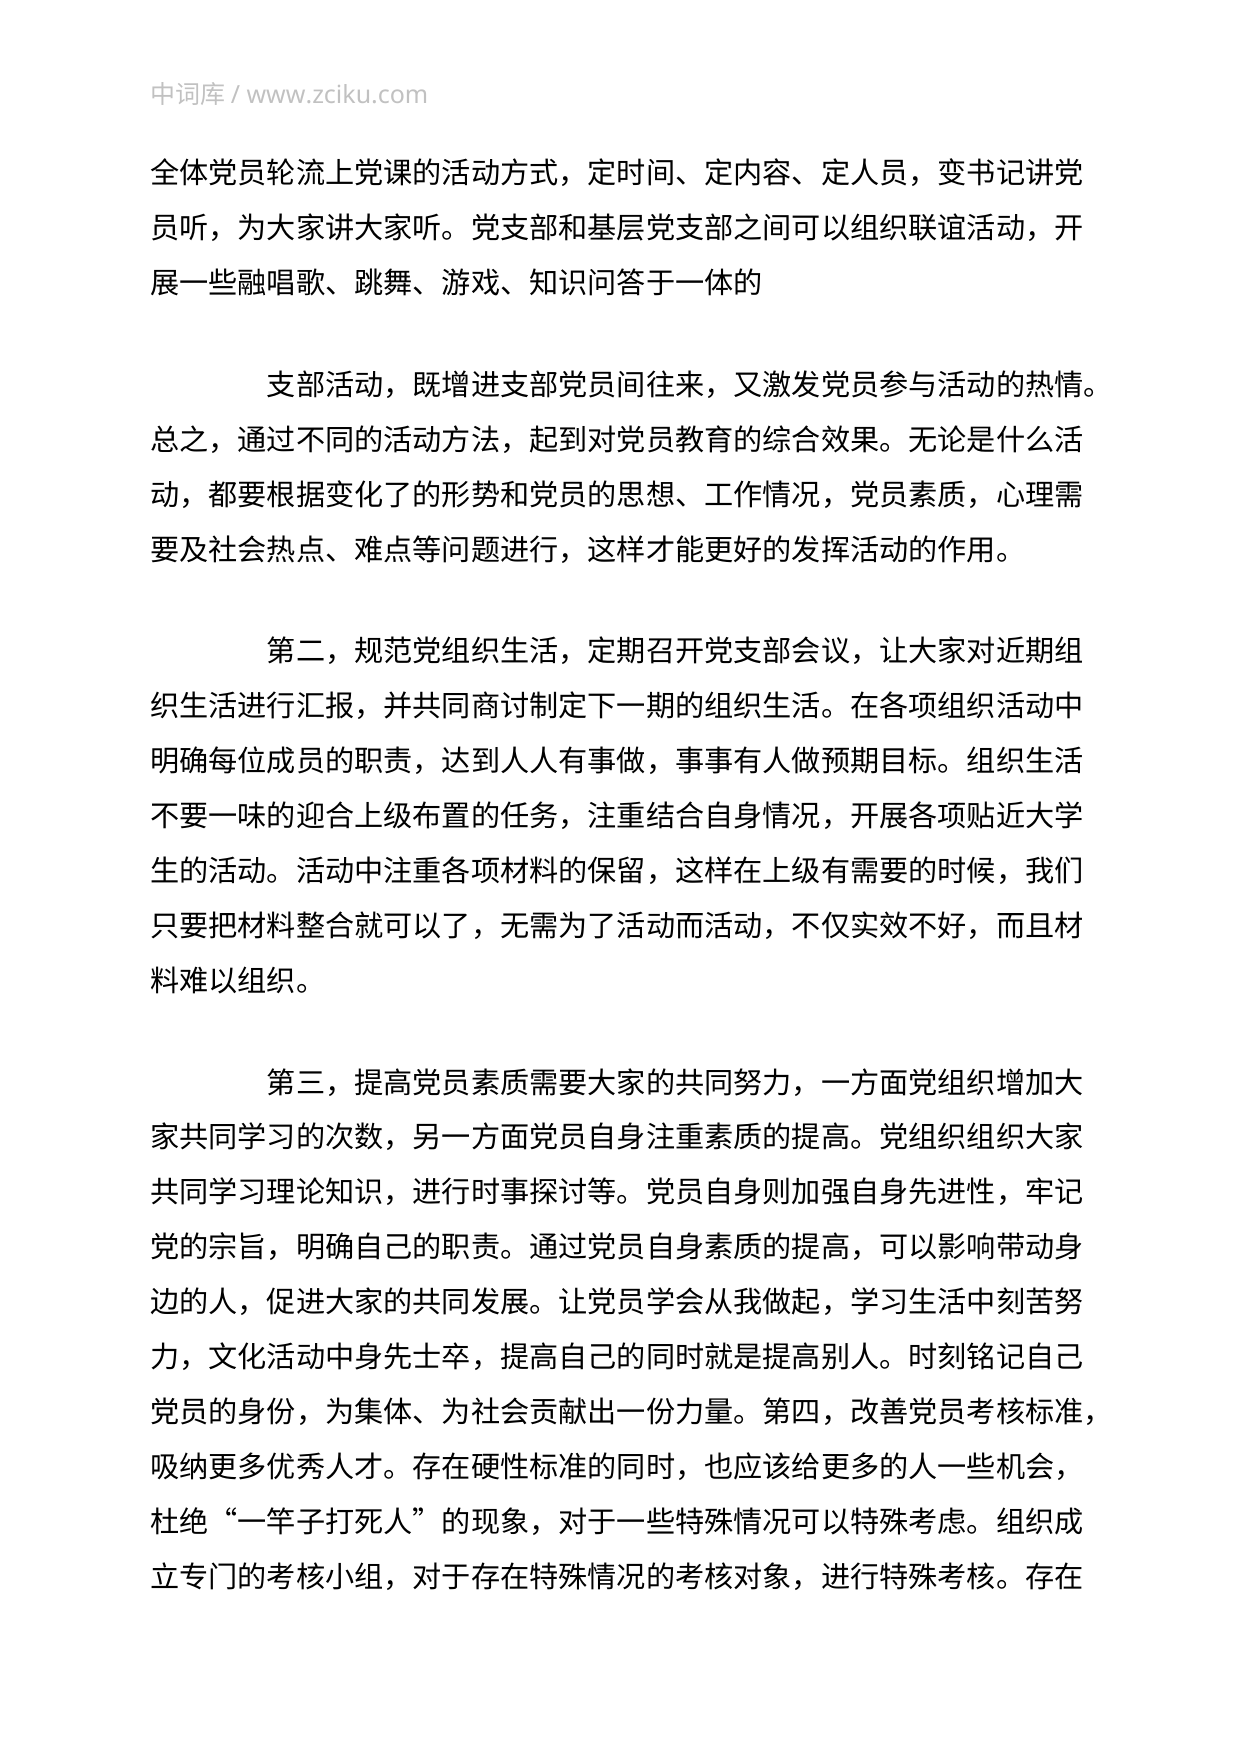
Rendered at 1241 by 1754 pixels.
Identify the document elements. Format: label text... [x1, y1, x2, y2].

text 支部活动，既增进支部党员间往来，又激发党员参与活动的热情。总之，通过不同的活动方法，起到对党员教育的综合效果。无论是什么活动，都要根据变化了的形势和党员的思想、工作情况，党员素质，心理需要及社会热点、难点等问题进行，这样才能更好的发挥活动的作用。 [150, 362, 1090, 568]
text 第二，规范党组织生活，定期召开党支部会议，让大家对近期组织生活进行汇报，并共同商讨制定下一期的组织生活。在各项组织活动中明确每位成员的职责，达到人人有事做，事事有人做预期目标。组织生活不要一味的迎合上级布置的任务，注重结合自身情况，开展各项贴近大学生的活动。活动中注重各项材料的保留，这样在上级有需要的时候，我们只要把材料整合就可以了，无需为了活动而活动，不仅实效不好，而且材料难以组织。 [150, 628, 1090, 1000]
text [150, 150, 1090, 302]
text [150, 1059, 1090, 1596]
